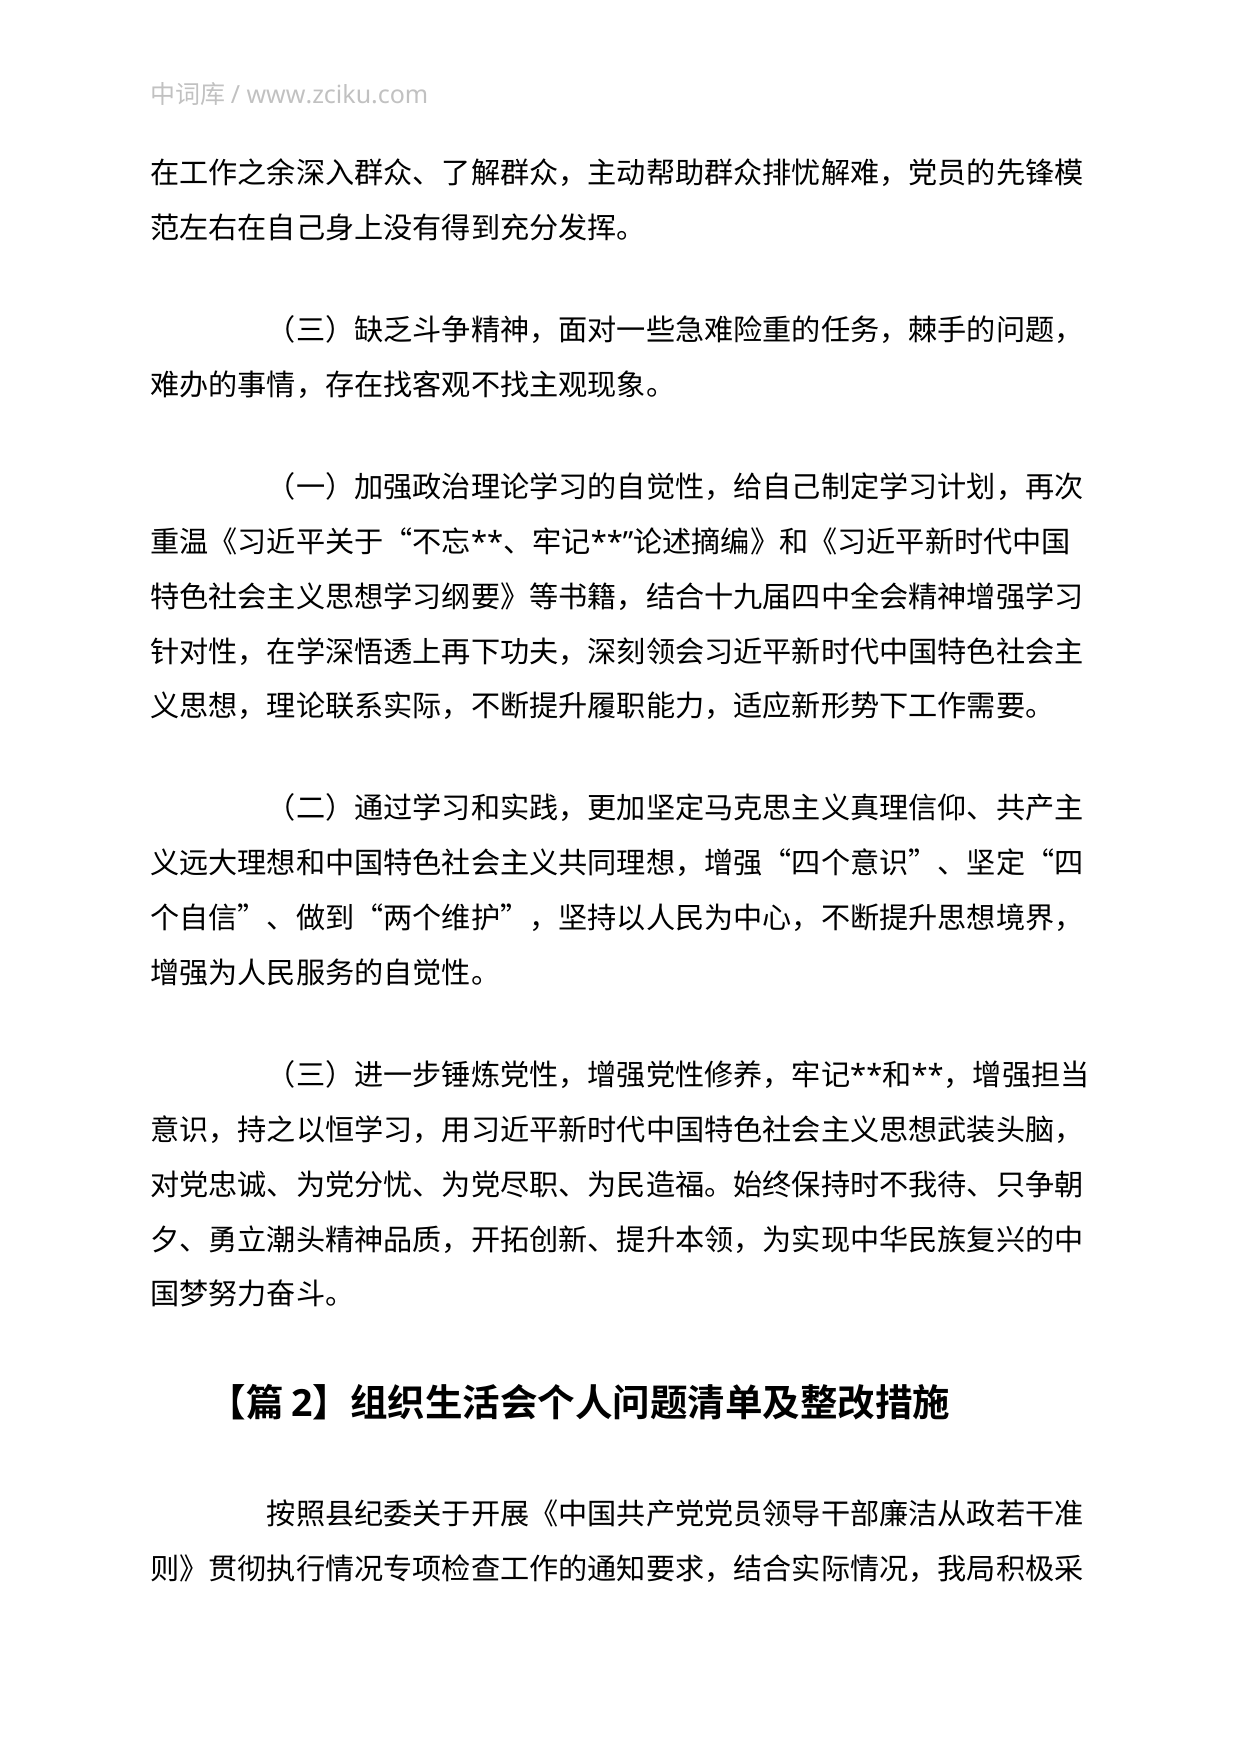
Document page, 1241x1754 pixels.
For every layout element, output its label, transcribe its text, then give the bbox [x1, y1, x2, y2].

text （三）缺乏斗争精神，面对一些急难险重的任务，棘手的问题，难办的事情，存在找客观不找主观现象。 [150, 307, 1090, 404]
text （三）进一步锤炼党性，增强党性修养，牢记**和**，增强担当意识，持之以恒学习，用习近平新时代中国特色社会主义思想武装头脑，对党忠诚、为党分忧、为党尽职、为民造福。始终保持时不我待、只争朝夕、勇立潮头精神品质，开拓创新、提升本领，为实现中华民族复兴的中国梦努力奋斗。 [150, 1051, 1090, 1313]
text （二）通过学习和实践，更加坚定马克思主义真理信仰、共产主义远大理想和中国特色社会主义共同理想，增强“四个意识”、坚定“四个自信”、做到“两个维护”，坚持以人民为中心，不断提升思想境界，增强为人民服务的自觉性。 [150, 785, 1090, 992]
text 【篇2】组织生活会个人问题清单及整改措施 [150, 1373, 1090, 1427]
text （一）加强政治理论学习的自觉性，给自己制定学习计划，再次重温《习近平关于“不忘**、牢记**”论述摘编》和《习近平新时代中国特色社会主义思想学习纲要》等书籍，结合十九届四中全会精神增强学习针对性，在学深悟透上再下功夫，深刻领会习近平新时代中国特色社会主义思想，理论联系实际，不断提升履职能力，适应新形势下工作需要。 [150, 463, 1090, 725]
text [150, 1490, 1090, 1587]
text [150, 150, 1090, 247]
